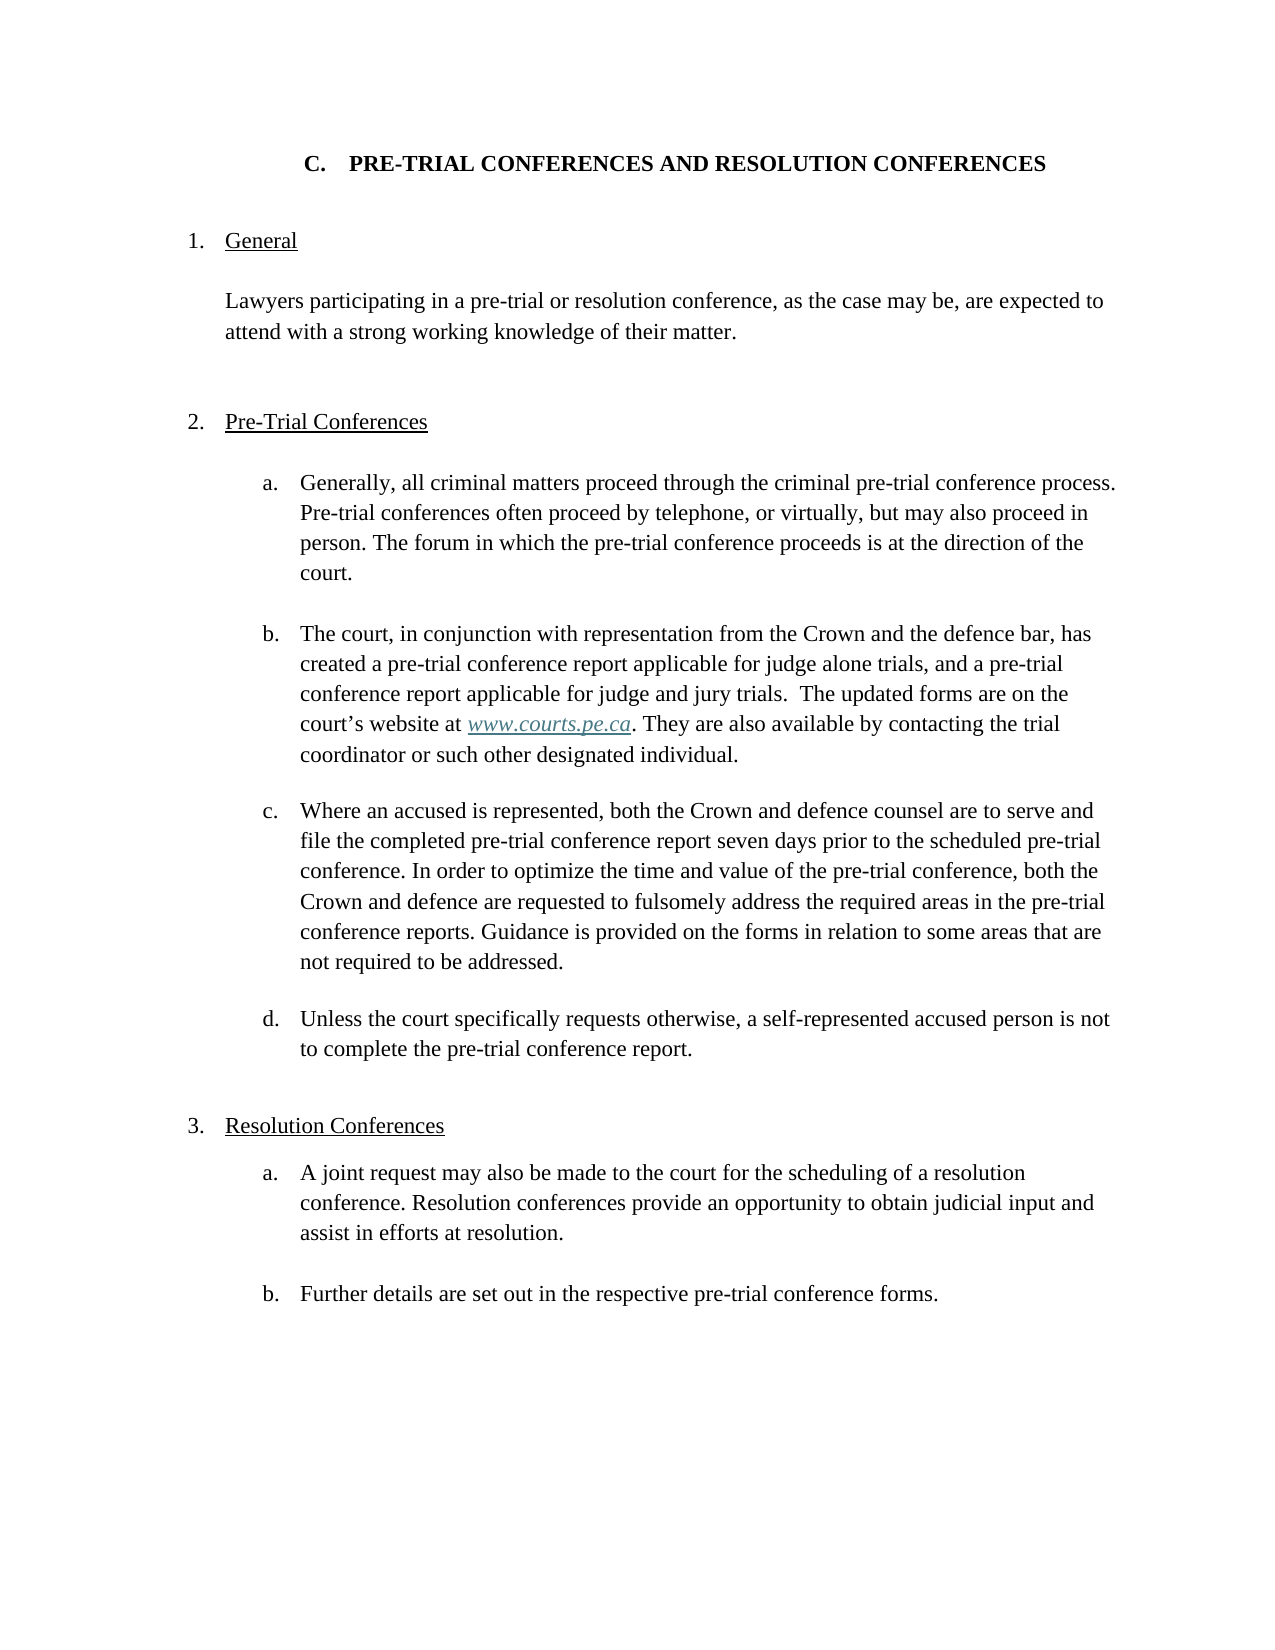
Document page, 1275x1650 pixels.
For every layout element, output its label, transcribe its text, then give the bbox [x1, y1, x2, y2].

list Where an accused is represented, both the Crown and defence counsel are to serve and file the completed pre-trial conference report seven days prior to the scheduled pre-trial conference. In order to optimize the time and value of the pre-trial conference, both the Crown and defence are requested to fulsomely address the required areas in the pre-trial conference reports. Guidance is provided on the forms in relation to some areas that are not required to be addressed. [262, 797, 1125, 974]
list The court, in conjunction with representation from the Crown and the defence bar, has created a pre-trial conference report applicable for judge alone trials, and a pre-trial conference report applicable for judge and jury trials. The updated forms are on the court’s website at www.courts.pe.ca. They are also available by contacting the trial coordinator or such other designated individual. [262, 620, 1125, 767]
list A joint request may also be made to the court for the scheduling of a resolution conference. Resolution conferences provide an opportunity to obtain judicial input and assist in efforts at resolution. [262, 1159, 1125, 1246]
list Unless the court specifically requests otherwise, a self-represented accused person is not to complete the pre-trial conference report. [262, 1005, 1125, 1061]
list General [187, 227, 1125, 253]
list Pre-Trial Conferences [187, 408, 1125, 435]
text Lawyers participating in a pre-trial or resolution conference, as the case may be, are expected to attend with a strong working knowledge of their matter. [225, 287, 1125, 344]
list Resolution Conferences [187, 1112, 1125, 1138]
text C. PRE-TRIAL CONFERENCES AND RESOLUTION CONFERENCES [225, 150, 1125, 176]
list Further details are set out in the respective pre-trial conference forms. [262, 1280, 1125, 1306]
list Generally, all criminal matters proceed through the criminal pre-trial conference process. Pre-trial conferences often proceed by telephone, or virtually, but may also proceed in person. The forum in which the pre-trial conference proceeds is at the direction of the court. [262, 469, 1125, 586]
